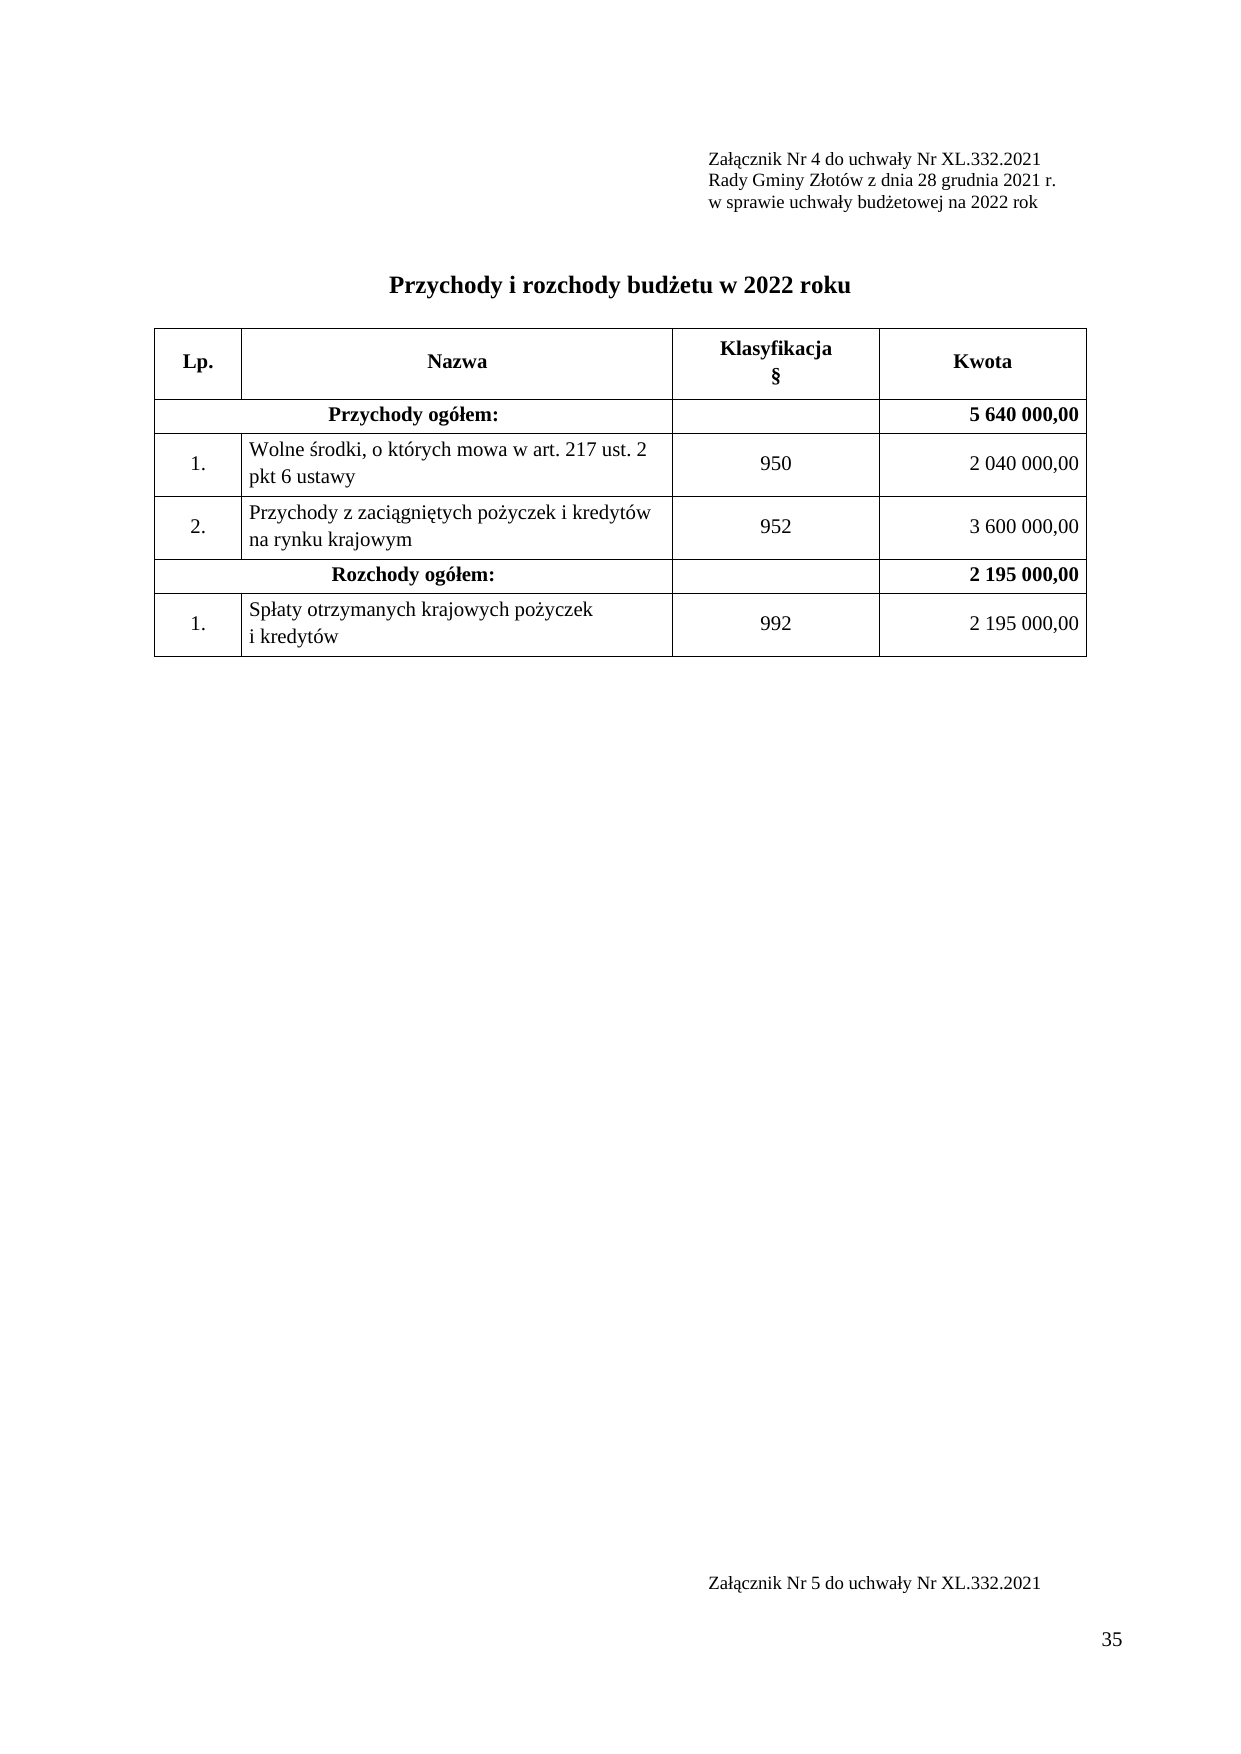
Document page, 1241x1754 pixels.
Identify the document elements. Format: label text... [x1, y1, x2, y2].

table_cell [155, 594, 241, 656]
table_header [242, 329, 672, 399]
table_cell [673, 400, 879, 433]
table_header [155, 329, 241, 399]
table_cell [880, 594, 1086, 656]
text Przychody i rozchody budżetu w 2022 roku [118, 270, 1122, 299]
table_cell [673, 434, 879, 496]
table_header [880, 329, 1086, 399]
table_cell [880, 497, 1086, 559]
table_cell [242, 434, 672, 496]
text Rady Gminy Złotów z dnia 28 grudnia 2021 r. [634, 169, 1122, 191]
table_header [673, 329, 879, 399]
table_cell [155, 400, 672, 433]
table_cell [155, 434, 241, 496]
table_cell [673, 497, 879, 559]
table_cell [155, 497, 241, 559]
text w sprawie uchwały budżetowej na 2022 rok [634, 191, 1122, 212]
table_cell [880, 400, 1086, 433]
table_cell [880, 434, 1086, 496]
text Załącznik Nr 4 do uchwały Nr XL.332.2021 [708, 148, 1122, 169]
text Załącznik Nr 5 do uchwały Nr XL.332.2021 [708, 1572, 1122, 1593]
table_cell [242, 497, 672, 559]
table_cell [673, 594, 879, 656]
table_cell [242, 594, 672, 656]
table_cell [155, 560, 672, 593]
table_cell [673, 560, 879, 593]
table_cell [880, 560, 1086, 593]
